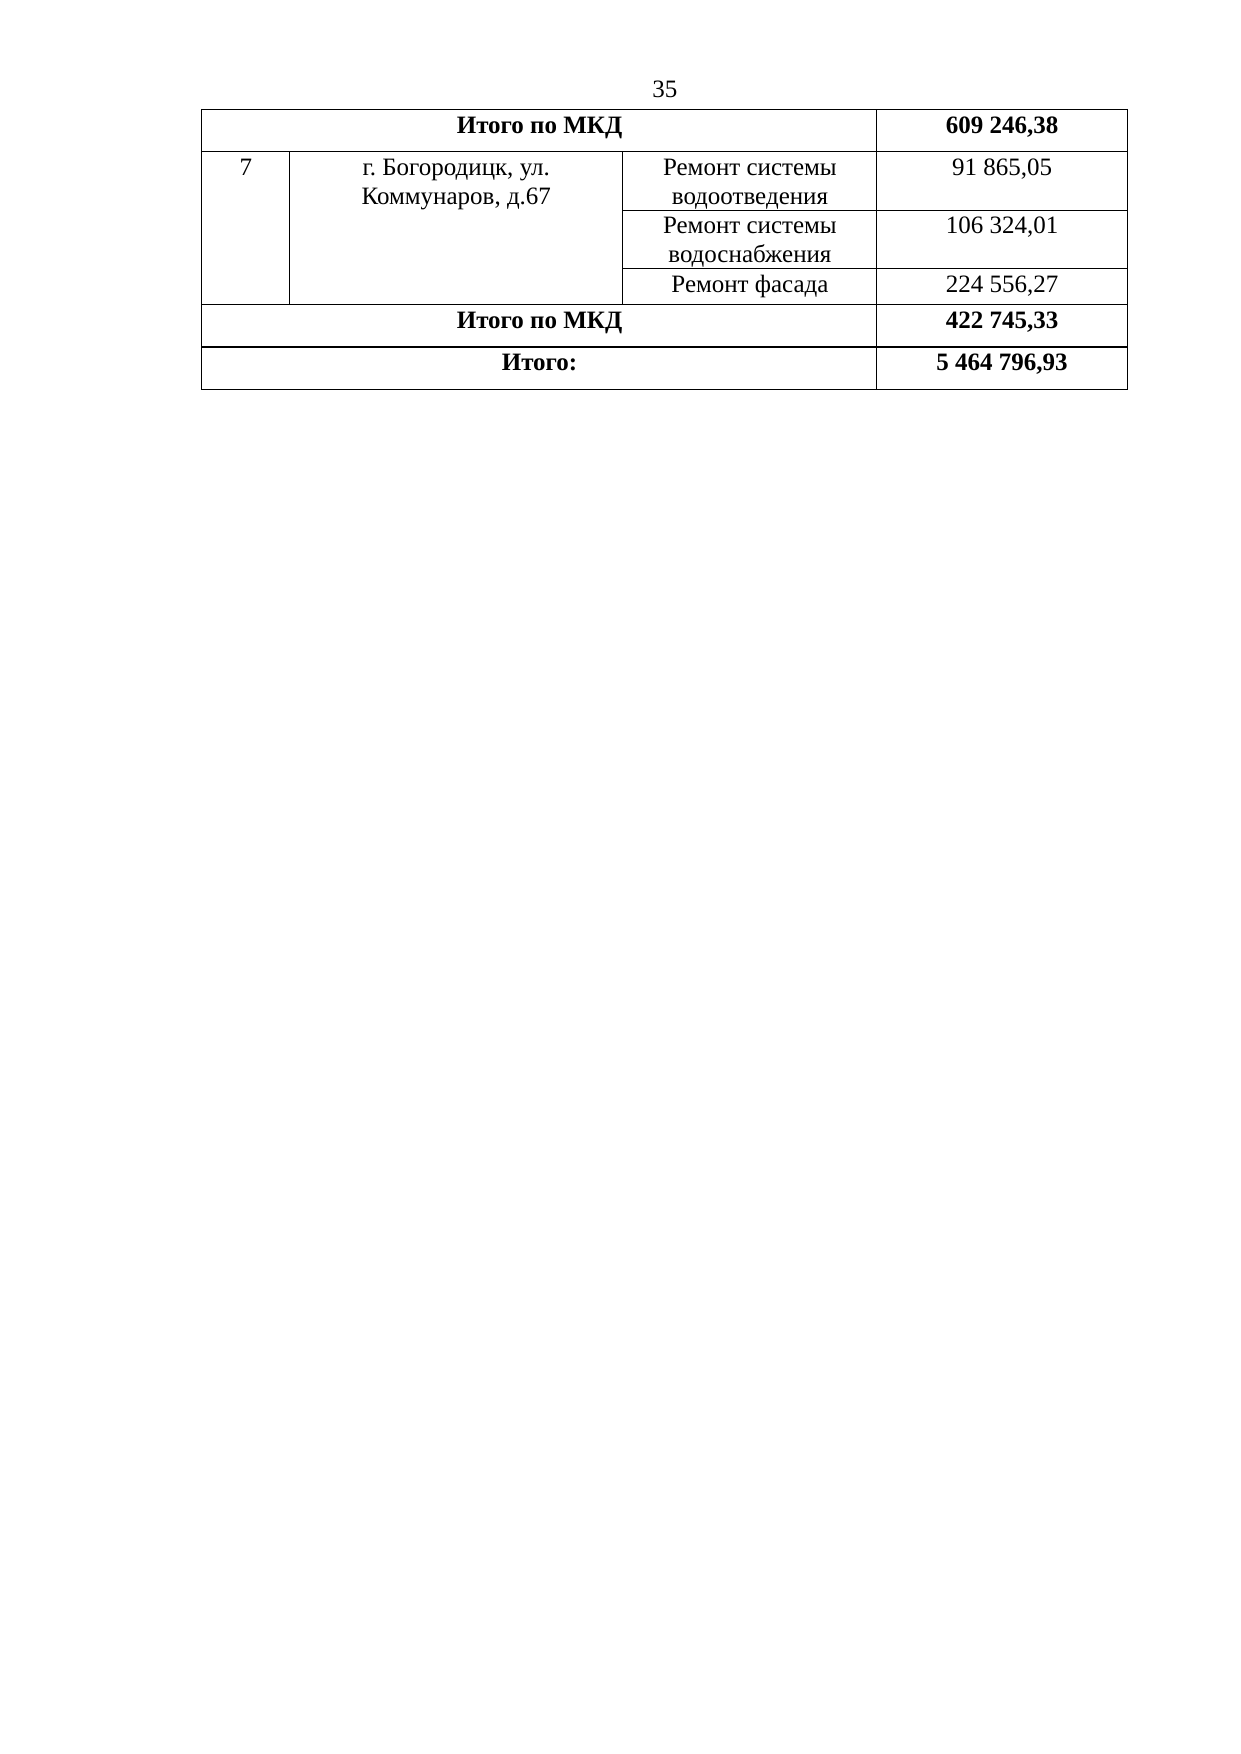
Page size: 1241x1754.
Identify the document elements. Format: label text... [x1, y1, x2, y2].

table_cell 7 [202, 152, 289, 304]
table_cell Ремонт системы водоотведения [623, 152, 876, 209]
table_cell 224 556,27 [877, 269, 1127, 304]
table_cell 609 246,38 [877, 110, 1127, 151]
table_cell 5 464 796,93 [877, 348, 1127, 388]
table_cell Ремонт фасада [623, 269, 876, 304]
table_cell Итого по МКД [202, 110, 876, 151]
table_cell 91 865,05 [877, 152, 1127, 209]
table_cell Итого по МКД [202, 305, 876, 346]
table_cell Итого: [202, 348, 876, 388]
table_cell 106 324,01 [877, 211, 1127, 268]
table_cell г. Богородицк, ул. Коммунаров, д.67 [290, 152, 622, 304]
table_cell Ремонт системы водоснабжения [623, 211, 876, 268]
table_cell 422 745,33 [877, 305, 1127, 346]
